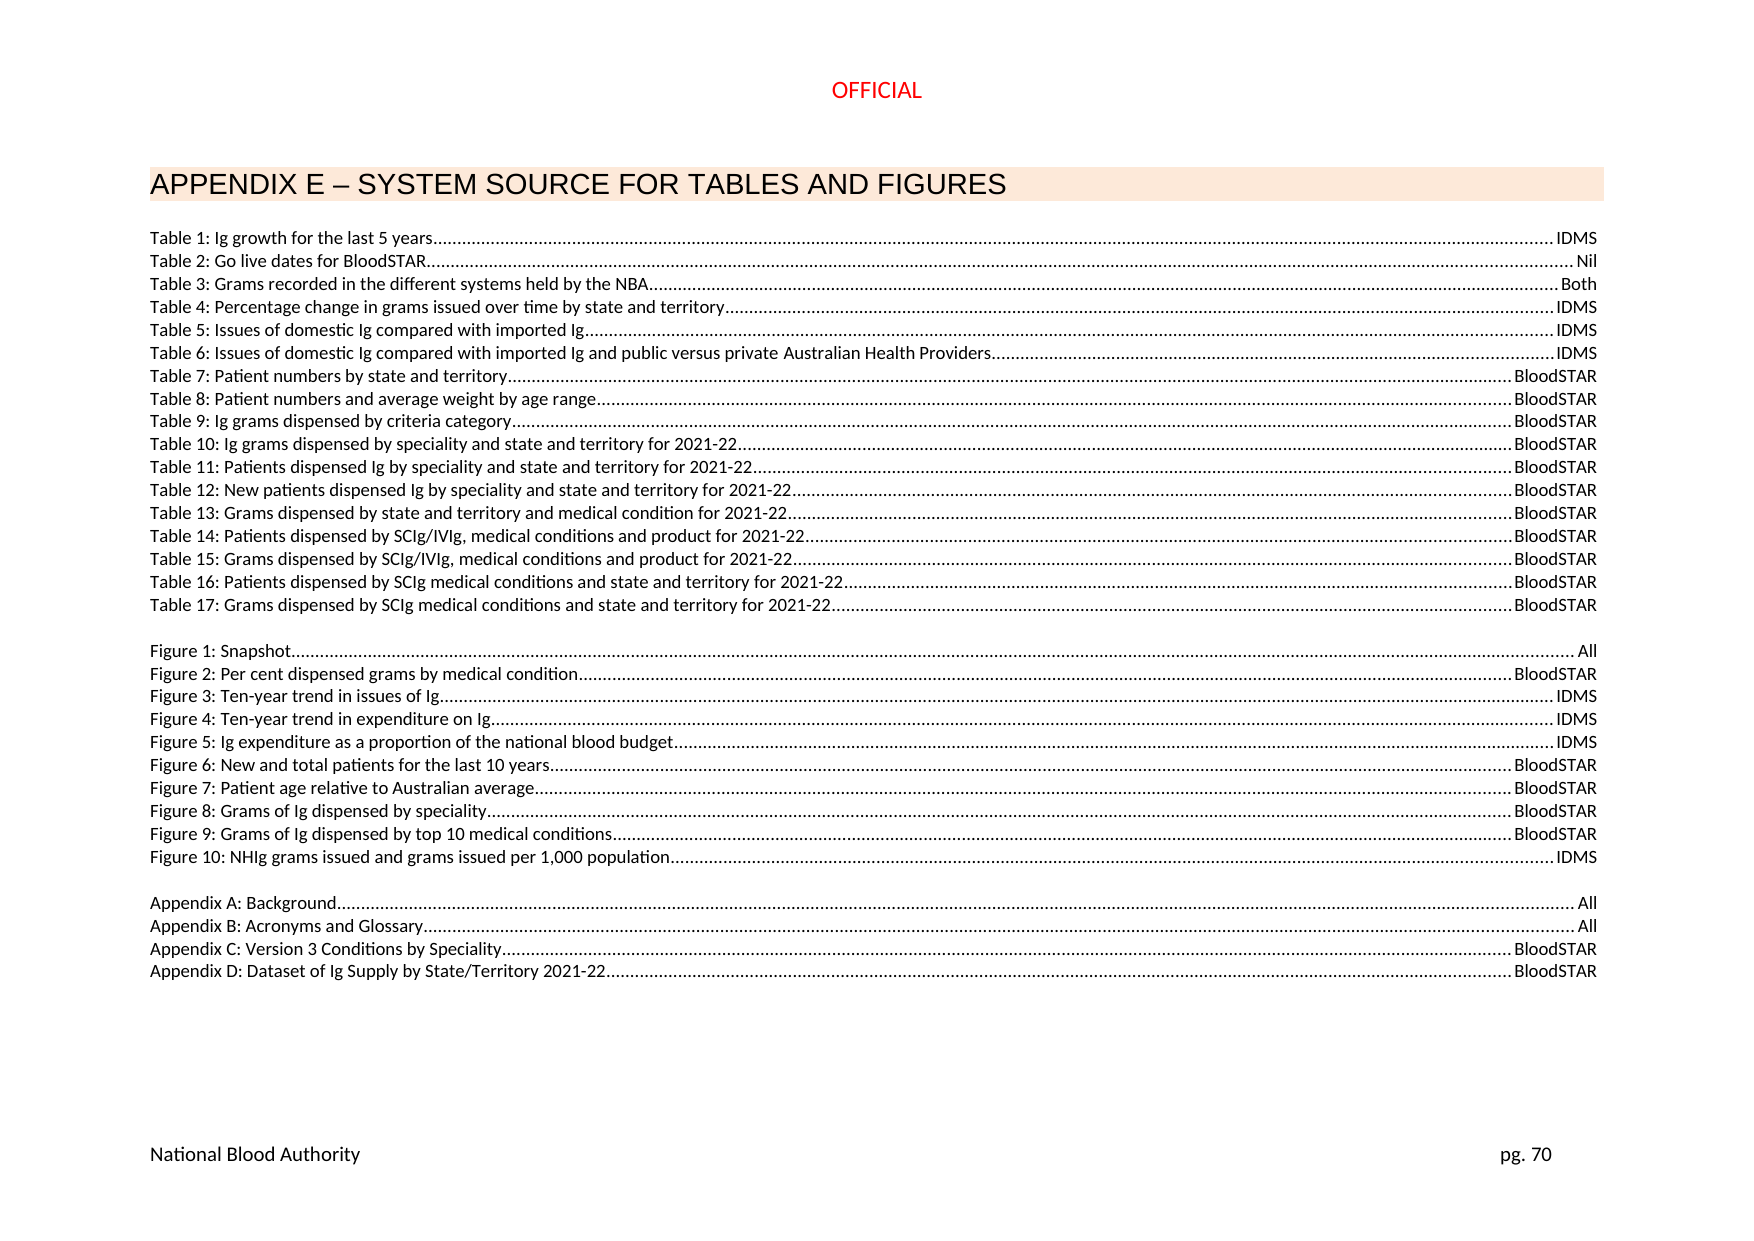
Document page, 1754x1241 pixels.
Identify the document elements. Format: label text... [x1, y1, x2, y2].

text Table 16: Patients dispensed by SCIg medical conditions and state and territory for 2021-22 BloodSTAR [150, 570, 1604, 593]
text Table 15: Grams dispensed by SCIg/IVIg, medical conditions and product for 2021-22 BloodSTAR [150, 547, 1604, 570]
text Table 7: Patient numbers by state and territory BloodSTAR [150, 364, 1604, 387]
text Figure 9: Grams of Ig dispensed by top 10 medical conditions BloodSTAR [150, 822, 1604, 845]
text Figure 1: Snapshot All [150, 639, 1604, 662]
text Table 17: Grams dispensed by SCIg medical conditions and state and territory for 2021-22 BloodSTAR [150, 593, 1604, 616]
text Table 11: Patients dispensed Ig by speciality and state and territory for 2021-22 BloodSTAR [150, 456, 1604, 478]
text Figure 7: Patient age relative to Australian average BloodSTAR [150, 776, 1604, 799]
text Figure 4: Ten-year trend in expenditure on Ig IDMS [150, 708, 1604, 731]
text Table 13: Grams dispensed by state and territory and medical condition for 2021-22 BloodSTAR [150, 501, 1604, 524]
text Figure 8: Grams of Ig dispensed by speciality BloodSTAR [150, 799, 1604, 822]
text Figure 3: Ten-year trend in issues of Ig IDMS [150, 685, 1604, 708]
text Figure 6: New and total patients for the last 10 years BloodSTAR [150, 753, 1604, 776]
text Appendix D: Dataset of Ig Supply by State/Territory 2021-22 BloodSTAR [150, 960, 1604, 983]
text Table 12: New patients dispensed Ig by speciality and state and territory for 2021-22 BloodSTAR [150, 478, 1604, 501]
text Table 6: Issues of domestic Ig compared with imported Ig and public versus private Australian Health Providers IDMS [150, 341, 1604, 364]
text Table 14: Patients dispensed by SCIg/IVIg, medical conditions and product for 2021-22 BloodSTAR [150, 524, 1604, 547]
text Table 5: Issues of domestic Ig compared with imported Ig IDMS [150, 318, 1604, 341]
text Appendix A: Background All [150, 891, 1604, 914]
text Appendix B: Acronyms and Glossary All [150, 914, 1604, 937]
text Figure 10: NHIg grams issued and grams issued per 1,000 population IDMS [150, 845, 1604, 868]
text Table 4: Percentage change in grams issued over time by state and territory IDMS [150, 295, 1604, 318]
text Table 1: Ig growth for the last 5 years IDMS [150, 226, 1604, 249]
text Table 2: Go live dates for BloodSTAR Nil [150, 249, 1604, 272]
text Table 10: Ig grams dispensed by speciality and state and territory for 2021-22 BloodSTAR [150, 433, 1604, 456]
text Appendix C: Version 3 Conditions by Speciality BloodSTAR [150, 937, 1604, 960]
text Table 3: Grams recorded in the different systems held by the NBA Both [150, 272, 1604, 295]
text Table 8: Patient numbers and average weight by age range BloodSTAR [150, 387, 1604, 410]
text Figure 2: Per cent dispensed grams by medical condition BloodSTAR [150, 662, 1604, 685]
text Figure 5: Ig expenditure as a proportion of the national blood budget IDMS [150, 731, 1604, 753]
text Table 9: Ig grams dispensed by criteria category BloodSTAR [150, 410, 1604, 433]
subtitle Appendix E – System Source for Tables and Figures [150, 167, 1604, 201]
